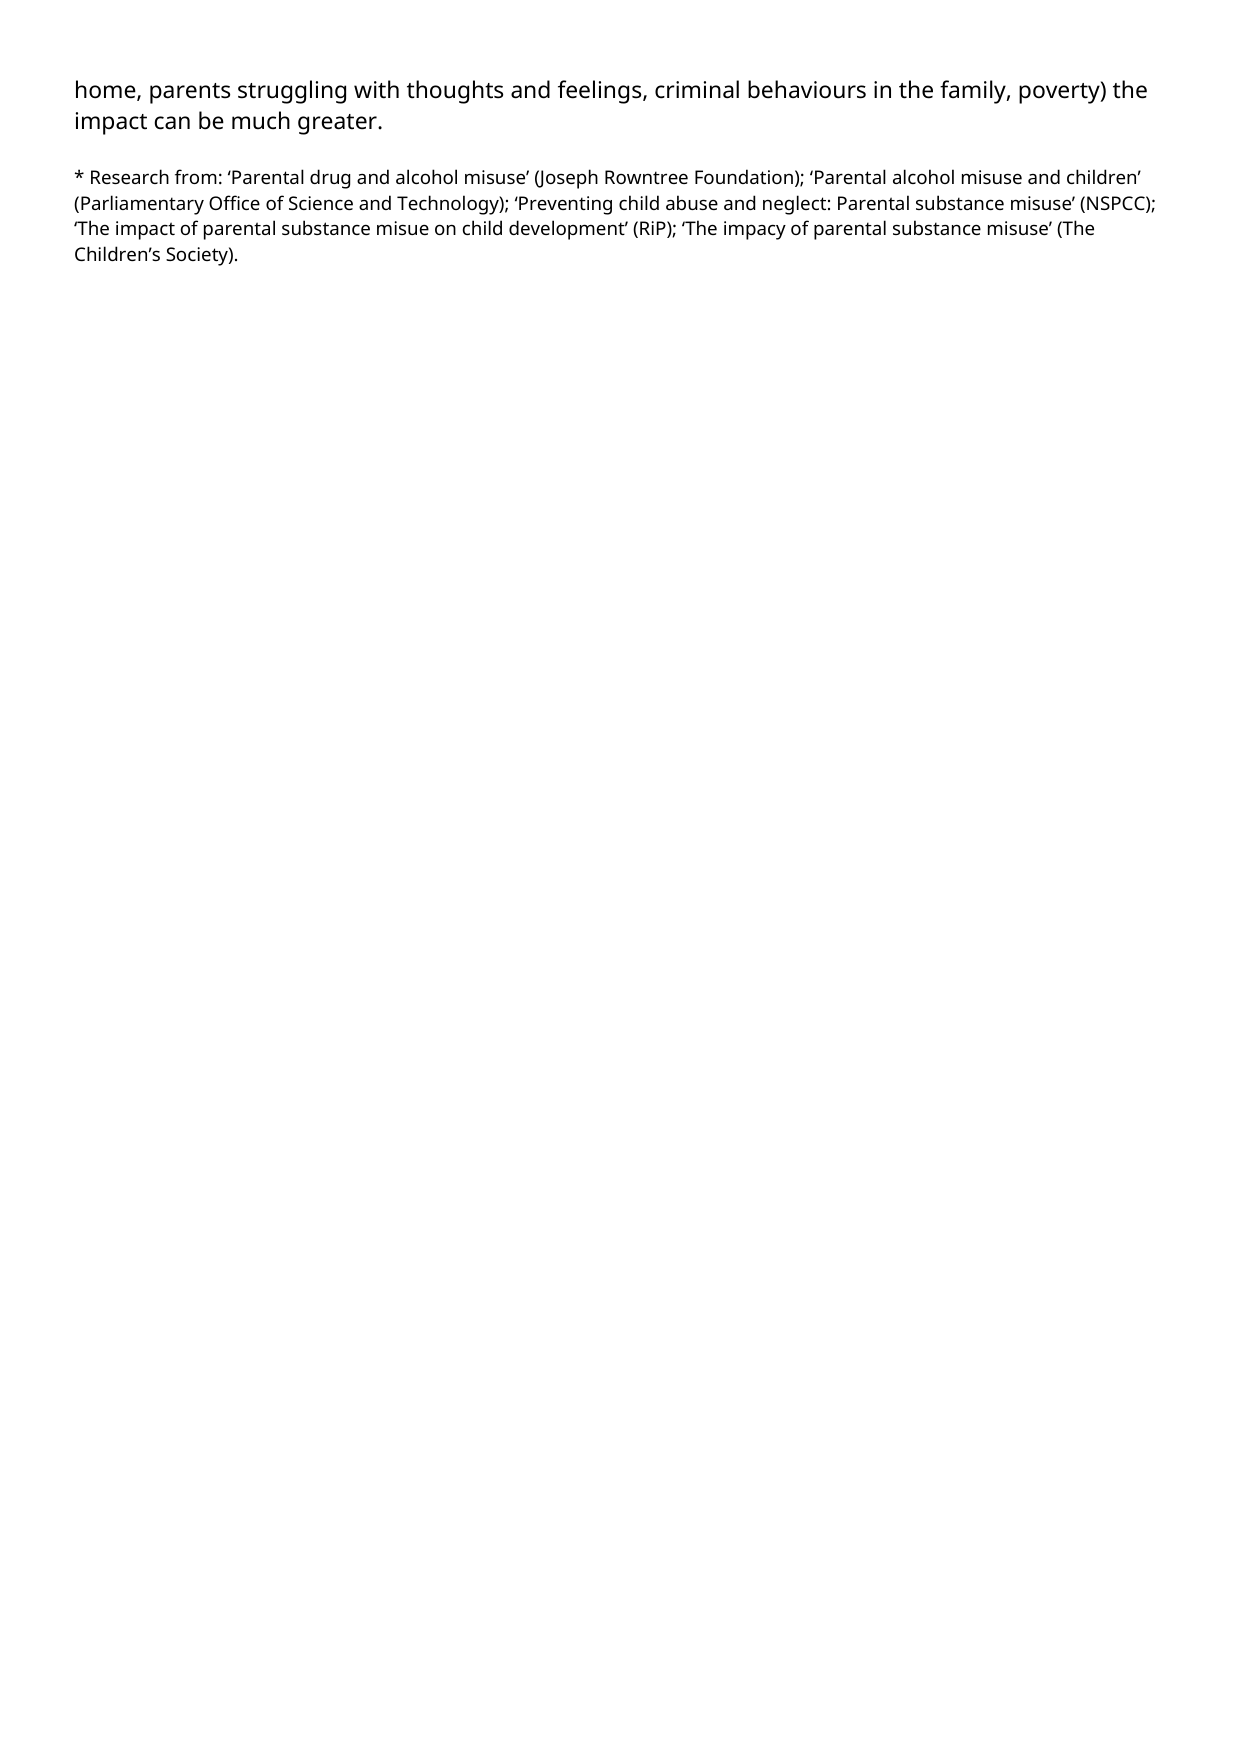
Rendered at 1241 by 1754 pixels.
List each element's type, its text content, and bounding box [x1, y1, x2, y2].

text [74, 74, 1181, 136]
text * Research from: ‘Parental drug and alcohol misuse’ (Joseph Rowntree Foundation); ‘Parental alcohol misuse and children’ (Parliamentary Office of Science and Technology); ‘Preventing child abuse and neglect: Parental substance misuse’ (NSPCC); ‘The impact of parental substance misue on child development’ (RiP); ‘The impacy of parental substance misuse’ (The Children’s Society). [74, 164, 1181, 266]
